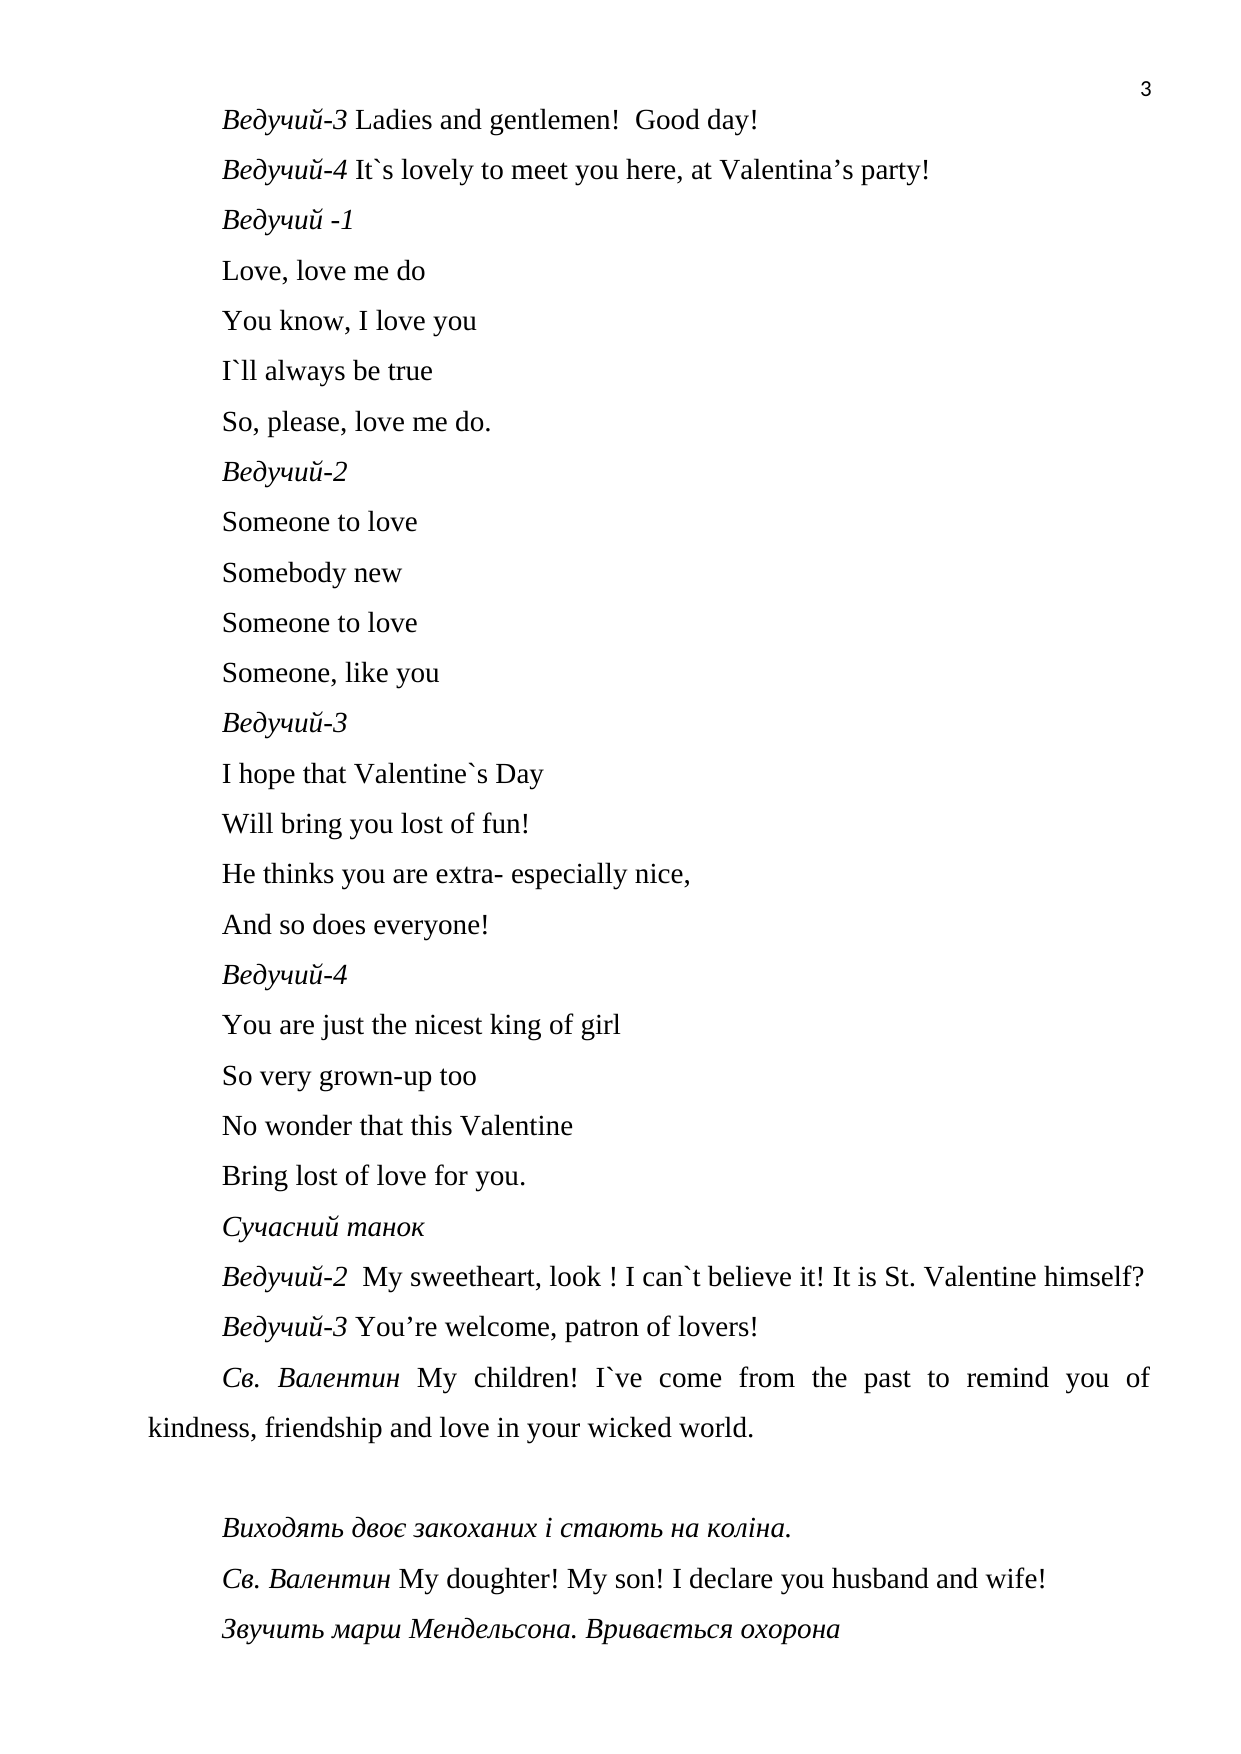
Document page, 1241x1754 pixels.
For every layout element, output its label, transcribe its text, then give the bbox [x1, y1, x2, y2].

text Ведучий -1 [148, 202, 1152, 236]
text Someone to love [148, 504, 1152, 538]
text No wonder that this Valentine [148, 1108, 1152, 1142]
text I hope that Valentine`s Day [148, 756, 1152, 789]
text Св. Валентин My doughter! My son! I declare you husband and wife! [148, 1561, 1152, 1594]
text Ведучий-4 [148, 957, 1152, 991]
text You are just the nicest king of girl [148, 1007, 1152, 1041]
text So very grown-up too [148, 1058, 1152, 1091]
text Love, love me do [148, 253, 1152, 286]
text Ведучий-4 It`s lovely to meet you here, at Valentina’s party! [148, 152, 1152, 186]
text Somebody new [148, 555, 1152, 588]
text Сучасний танок [148, 1209, 1152, 1242]
text I`ll always be true [148, 353, 1152, 387]
text Will bring you lost of fun! [148, 806, 1152, 840]
text Виходять двоє закоханих і стають на коліна. [148, 1511, 1152, 1544]
text Ведучий-3 Ladies and gentlemen! Good day! [148, 102, 1152, 135]
text Ведучий-2 My sweetheart, look ! I can`t believe it! It is St. Valentine himself? [148, 1259, 1152, 1293]
text Св. Валентин My children! I`ve come from the past to remind you of kindness, friendship and love in your wicked world. [148, 1360, 1152, 1443]
text Ведучий-2 [148, 454, 1152, 488]
text Ведучий-3 [148, 706, 1152, 739]
text Someone, like you [148, 655, 1152, 689]
text Bring lost of love for you. [148, 1158, 1152, 1192]
text He thinks you are extra- especially nice, [148, 857, 1152, 890]
text You know, I love you [148, 303, 1152, 337]
text And so does everyone! [148, 907, 1152, 940]
text Звучить марш Мендельсона. Вривається охорона [148, 1611, 1152, 1645]
text Someone to love [148, 605, 1152, 638]
text So, please, love me do. [148, 404, 1152, 437]
text Ведучий-3 You’re welcome, patron of lovers! [148, 1309, 1152, 1343]
